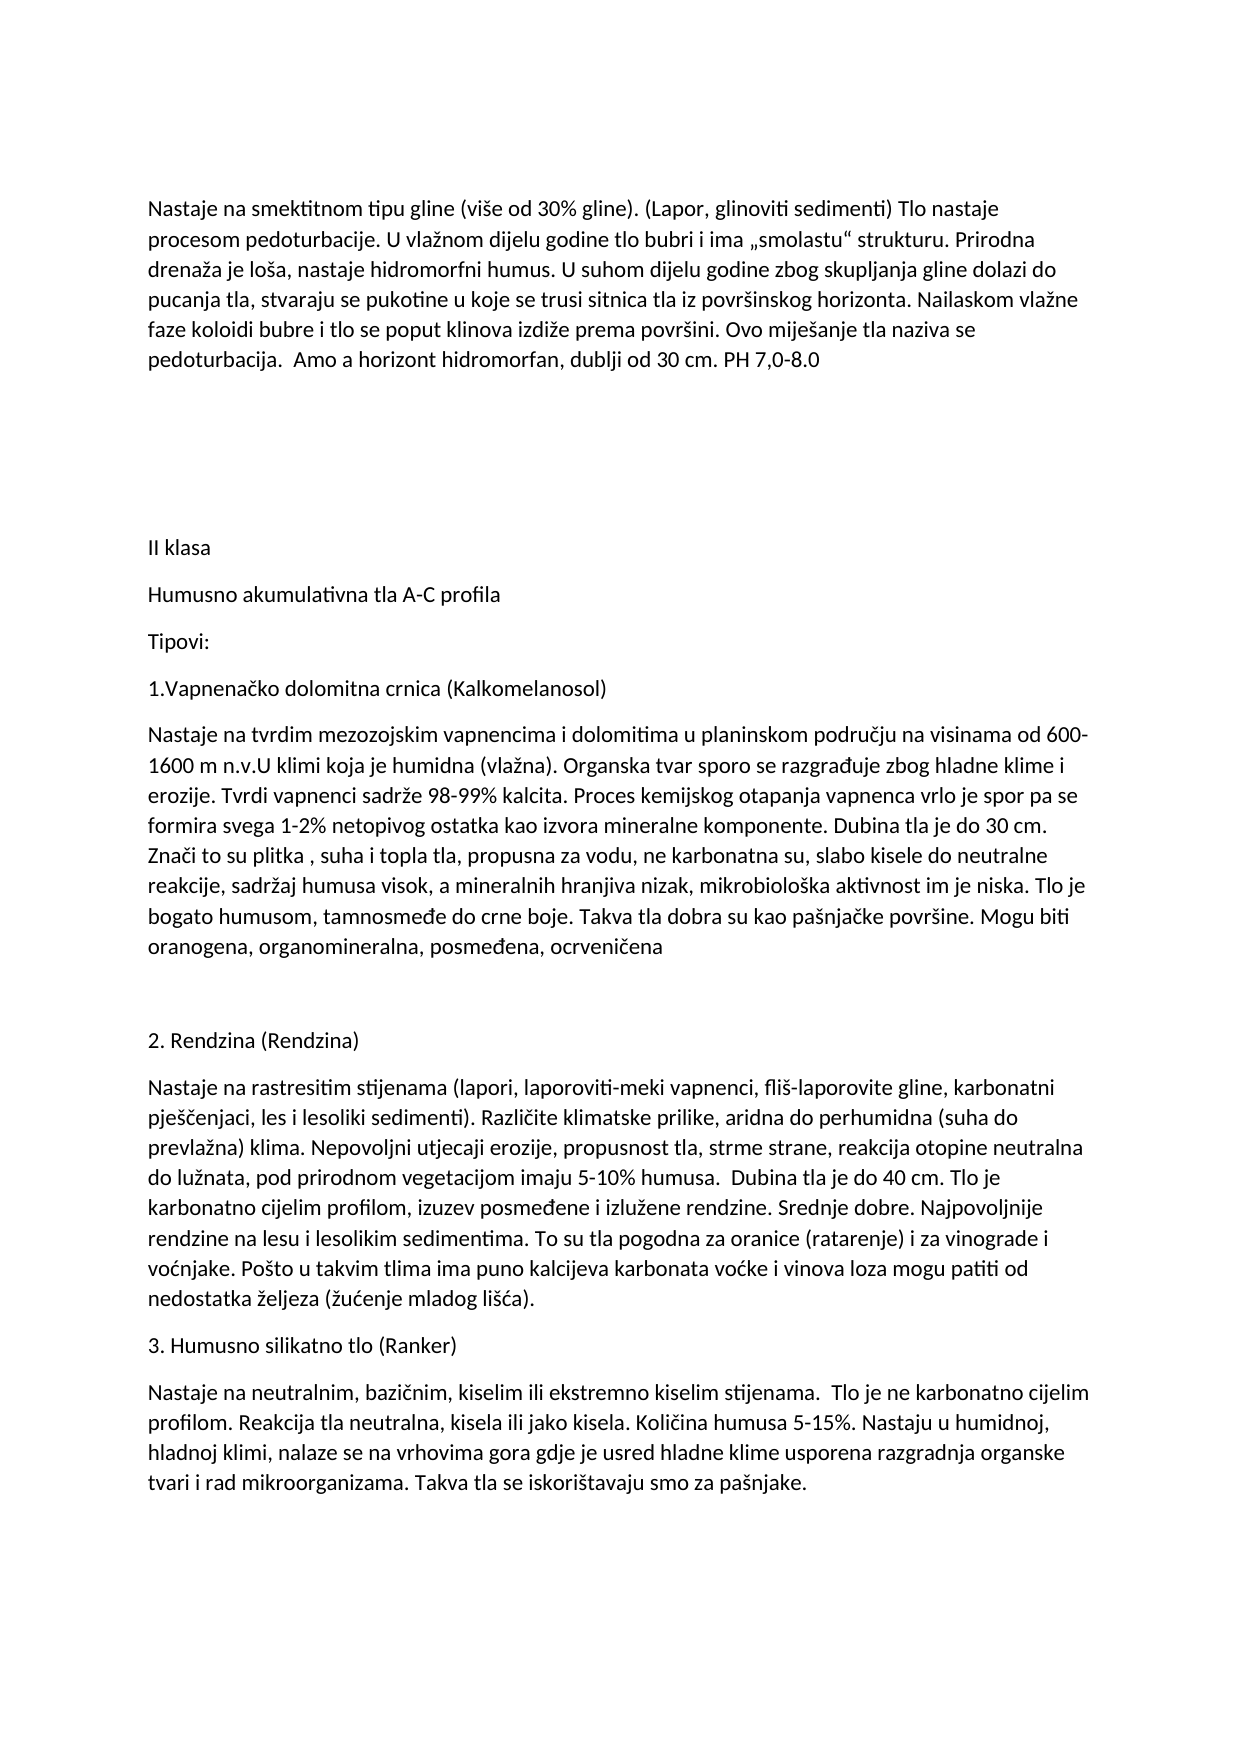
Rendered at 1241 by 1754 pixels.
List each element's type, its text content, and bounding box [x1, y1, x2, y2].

text II klasa [148, 533, 1093, 561]
text 1.Vapnenačko dolomitna crnica (Kalkomelanosol) [148, 674, 1093, 702]
text Nastaje na neutralnim, bazičnim, kiselim ili ekstremno kiselim stijenama. Tlo je ne karbonatno cijelim profilom. Reakcija tla neutralna, kisela ili jako kisela. Količina humusa 5-15%. Nastaju u humidnoj, hladnoj klimi, nalaze se na vrhovima gora gdje je usred hladne klime usporena razgradnja organske tvari i rad mikroorganizama. Takva tla se iskorištavaju smo za pašnjake. [148, 1378, 1093, 1496]
text Nastaje na rastresitim stijenama (lapori, laporoviti-meki vapnenci, fliš-laporovite gline, karbonatni pješčenjaci, les i lesoliki sedimenti). Različite klimatske prilike, aridna do perhumidna (suha do prevlažna) klima. Nepovoljni utjecaji erozije, propusnost tla, strme strane, reakcija otopine neutralna do lužnata, pod prirodnom vegetacijom imaju 5-10% humusa. Dubina tla je do 40 cm. Tlo je karbonatno cijelim profilom, izuzev posmeđene i izlužene rendzine. Srednje dobre. Najpovoljnije rendzine na lesu i lesolikim sedimentima. To su tla pogodna za oranice (ratarenje) i za vinograde i voćnjake. Pošto u takvim tlima ima puno kalcijeva karbonata voćke i vinova loza mogu patiti od nedostatka željeza (žućenje mladog lišća). [148, 1073, 1093, 1312]
text Humusno akumulativna tla A-C profila [148, 580, 1093, 608]
text Tipovi: [148, 627, 1093, 655]
text 3. Humusno silikatno tlo (Ranker) [148, 1331, 1093, 1359]
text 2. Rendzina (Rendzina) [148, 1026, 1093, 1054]
text Nastaje na tvrdim mezozojskim vapnencima i dolomitima u planinskom području na visinama od 600-1600 m n.v.U klimi koja je humidna (vlažna). Organska tvar sporo se razgrađuje zbog hladne klime i erozije. Tvrdi vapnenci sadrže 98-99% kalcita. Proces kemijskog otapanja vapnenca vrlo je spor pa se formira svega 1-2% netopivog ostatka kao izvora mineralne komponente. Dubina tla je do 30 cm. Znači to su plitka , suha i topla tla, propusna za vodu, ne karbonatna su, slabo kisele do neutralne reakcije, sadržaj humusa visok, a mineralnih hranjiva nizak, mikrobiološka aktivnost im je niska. Tlo je bogato humusom, tamnosmeđe do crne boje. Takva tla dobra su kao pašnjačke površine. Mogu biti oranogena, organomineralna, posmeđena, ocrveničena [148, 721, 1093, 960]
text Nastaje na smektitnom tipu gline (više od 30% gline). (Lapor, glinoviti sedimenti) Tlo nastaje procesom pedoturbacije. U vlažnom dijelu godine tlo bubri i ima „smolastu“ strukturu. Prirodna drenaža je loša, nastaje hidromorfni humus. U suhom dijelu godine zbog skupljanja gline dolazi do pucanja tla, stvaraju se pukotine u koje se trusi sitnica tla iz površinskog horizonta. Nailaskom vlažne faze koloidi bubre i tlo se poput klinova izdiže prema površini. Ovo miješanje tla naziva se pedoturbacija. Amo a horizont hidromorfan, dublji od 30 cm. PH 7,0-8.0 [148, 194, 1093, 373]
